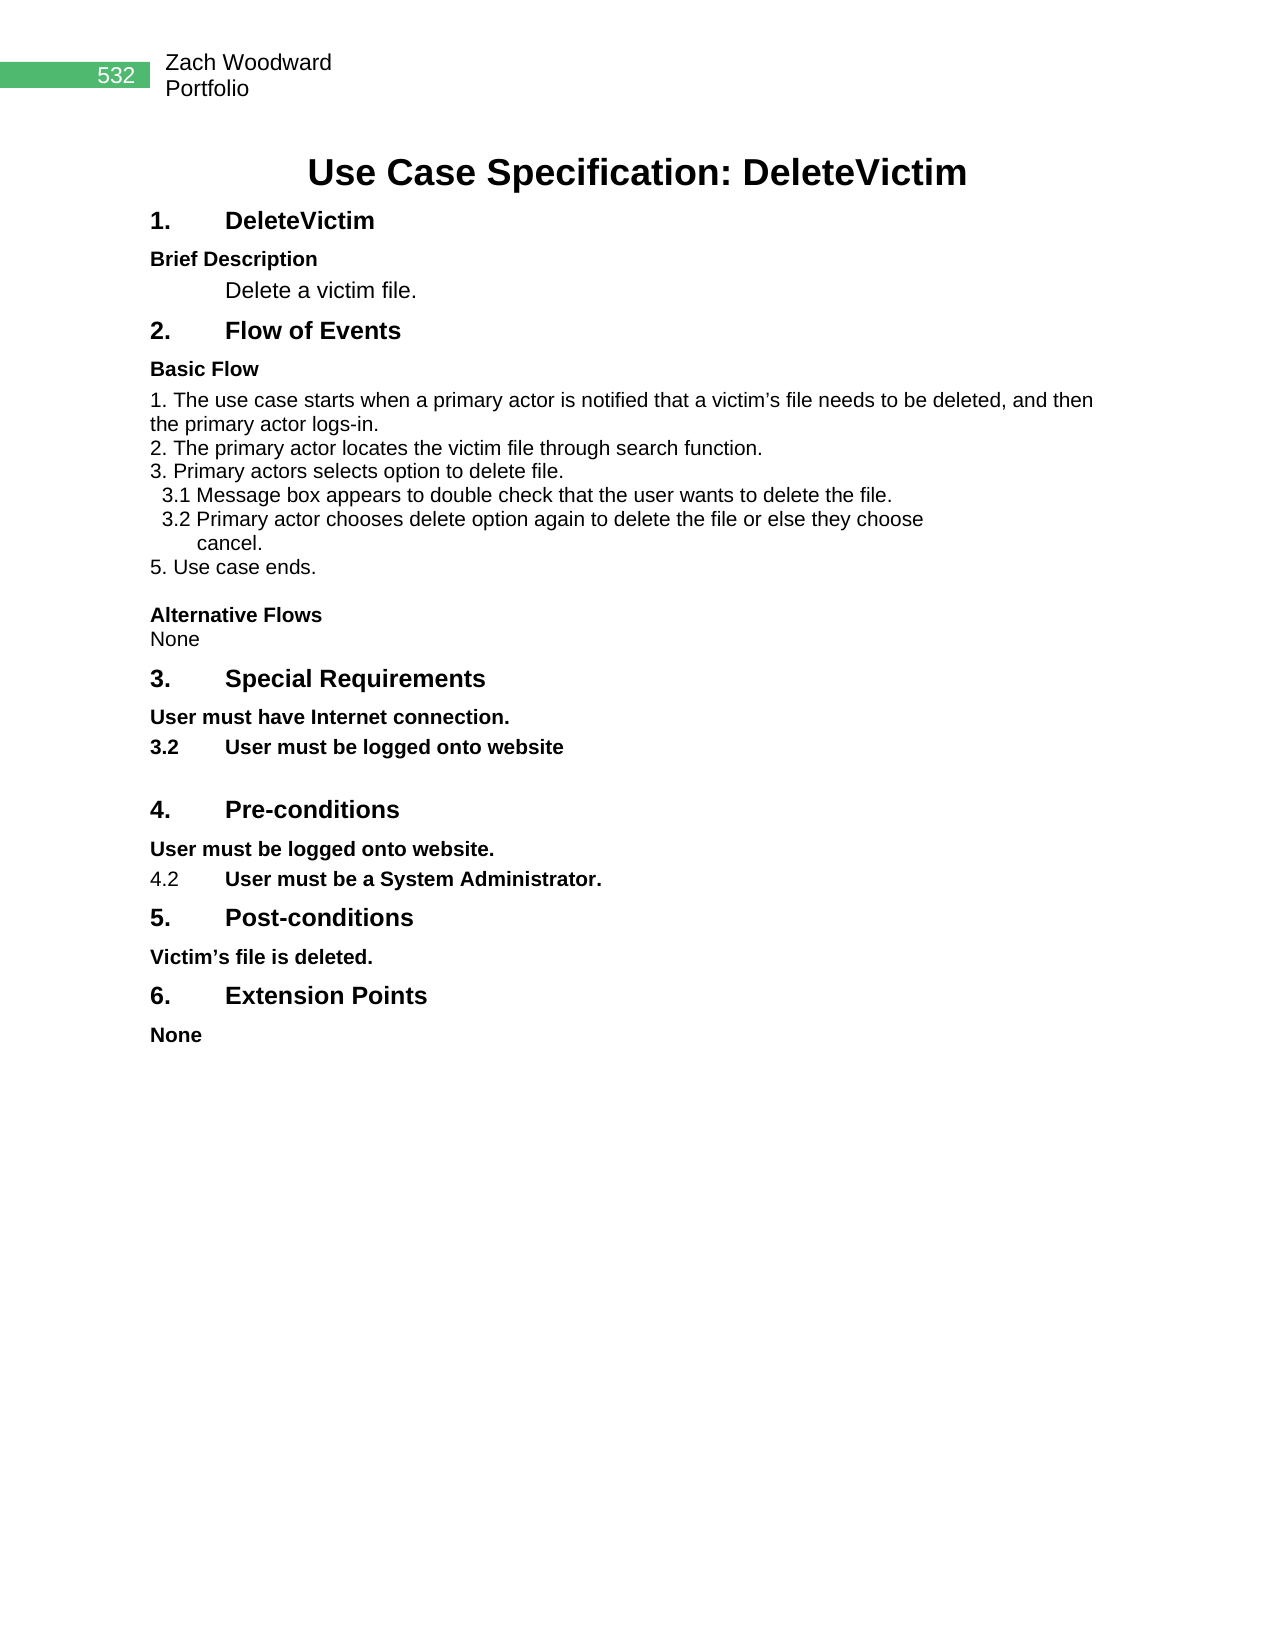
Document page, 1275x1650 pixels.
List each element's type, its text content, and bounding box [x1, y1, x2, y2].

list Pre-conditions [150, 796, 1125, 824]
text None [150, 627, 1125, 651]
list Flow of Events [150, 316, 1125, 345]
list Extension Points [150, 981, 1125, 1010]
list DeleteVictim [150, 206, 1125, 234]
text 3. Primary actors selects option to delete file. [150, 459, 1125, 483]
text User must have Internet connection. [150, 705, 1125, 729]
text 1. The use case starts when a primary actor is notified that a victim’s file needs to be deleted, and then the primary actor logs-in. [150, 387, 1125, 435]
text Alternative Flows [150, 603, 1125, 627]
text 3.2 User must be logged onto website [150, 735, 1125, 759]
text 5. Use case ends. [150, 555, 1125, 579]
list Post-conditions [150, 903, 1125, 932]
text Victim’s file is deleted. [150, 945, 1125, 969]
text Use Case Specification: DeleteVictim [150, 150, 1125, 193]
text Basic Flow [150, 357, 1125, 381]
text 2. The primary actor locates the victim file through search function. [150, 435, 1125, 459]
text 3.2 Primary actor chooses delete option again to delete the file or else they choose [150, 507, 1125, 531]
text 3.1 Message box appears to double check that the user wants to delete the file. [150, 483, 1125, 507]
text User must be logged onto website. [150, 837, 1125, 861]
text cancel. [150, 531, 1125, 555]
list Special Requirements [150, 663, 1125, 692]
text Brief Description [150, 247, 1125, 271]
text Delete a victim file. [225, 277, 1125, 303]
text 4.2 User must be a System Administrator. [150, 867, 1125, 891]
text None [150, 1022, 1125, 1046]
